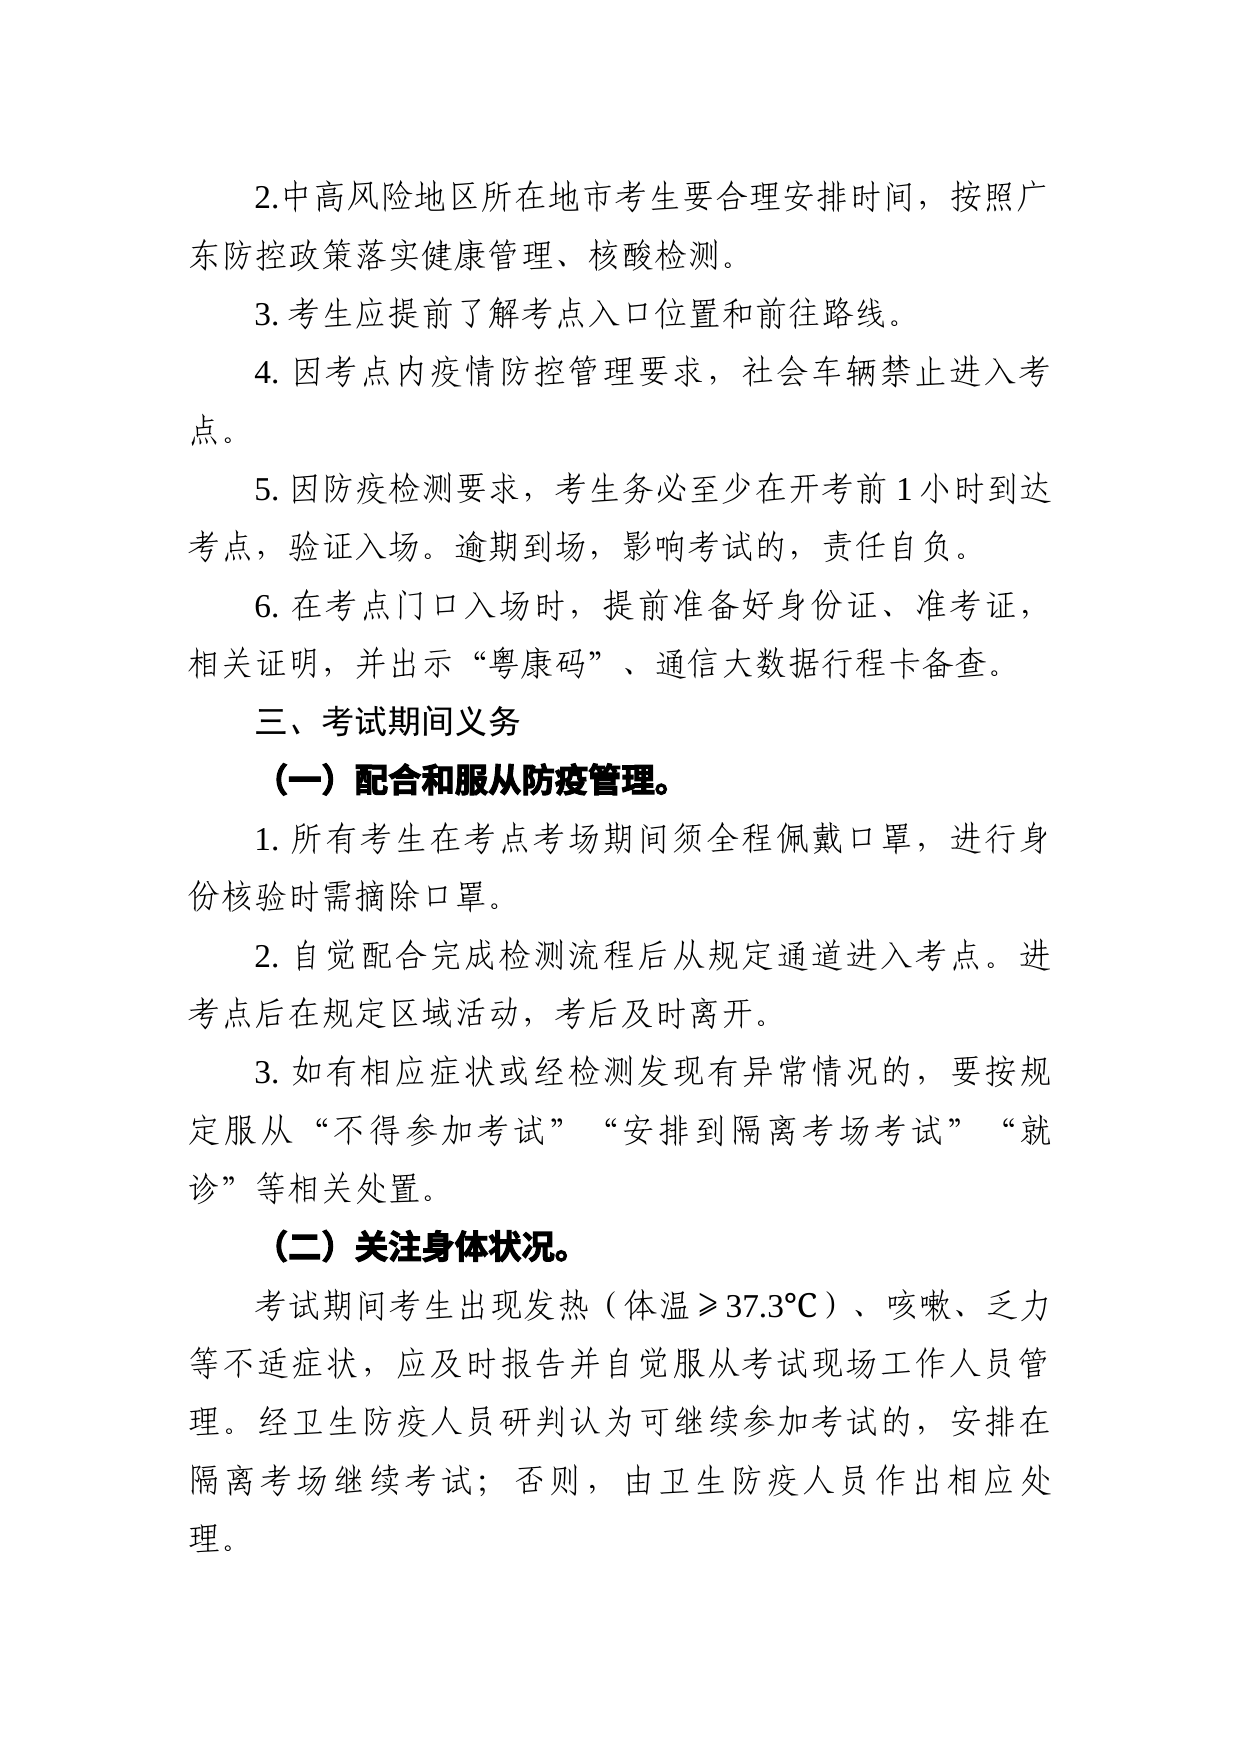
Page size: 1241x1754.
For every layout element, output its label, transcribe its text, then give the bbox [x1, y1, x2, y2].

text 1. 所有考生在考点考场期间须全程佩戴口罩，进行身份核验时需摘除口罩。 [187, 804, 1053, 920]
text 3. 考生应提前了解考点入口位置和前往路线。 [187, 279, 1053, 337]
text 4. 因考点内疫情防控管理要求，社会车辆禁止进入考点。 [187, 337, 1053, 454]
text 考试期间考生出现发热（体温≥37.3℃）、咳嗽、乏力等不适症状，应及时报告并自觉服从考试现场工作人员管理。经卫生防疫人员研判认为可继续参加考试的，安排在隔离考场继续考试；否则，由卫生防疫人员作出相应处理。 [187, 1270, 1053, 1562]
text 3. 如有相应症状或经检测发现有异常情况的，要按规定服从“不得参加考试”“安排到隔离考场考试”“就诊”等相关处置。 [187, 1037, 1053, 1212]
text 5. 因防疫检测要求，考生务必至少在开考前1小时到达考点，验证入场。逾期到场，影响考试的，责任自负。 [187, 454, 1053, 570]
text 2.中高风险地区所在地市考生要合理安排时间，按照广东防控政策落实健康管理、核酸检测。 [187, 162, 1053, 279]
text 6. 在考点门口入场时，提前准备好身份证、准考证，相关证明，并出示“粤康码”、通信大数据行程卡备查。 [187, 570, 1053, 687]
text 三、考试期间义务 [187, 687, 1053, 745]
text （一）配合和服从防疫管理。 [187, 745, 1053, 804]
text 2. 自觉配合完成检测流程后从规定通道进入考点。进考点后在规定区域活动，考后及时离开。 [187, 920, 1053, 1037]
text （二）关注身体状况。 [187, 1212, 1053, 1270]
